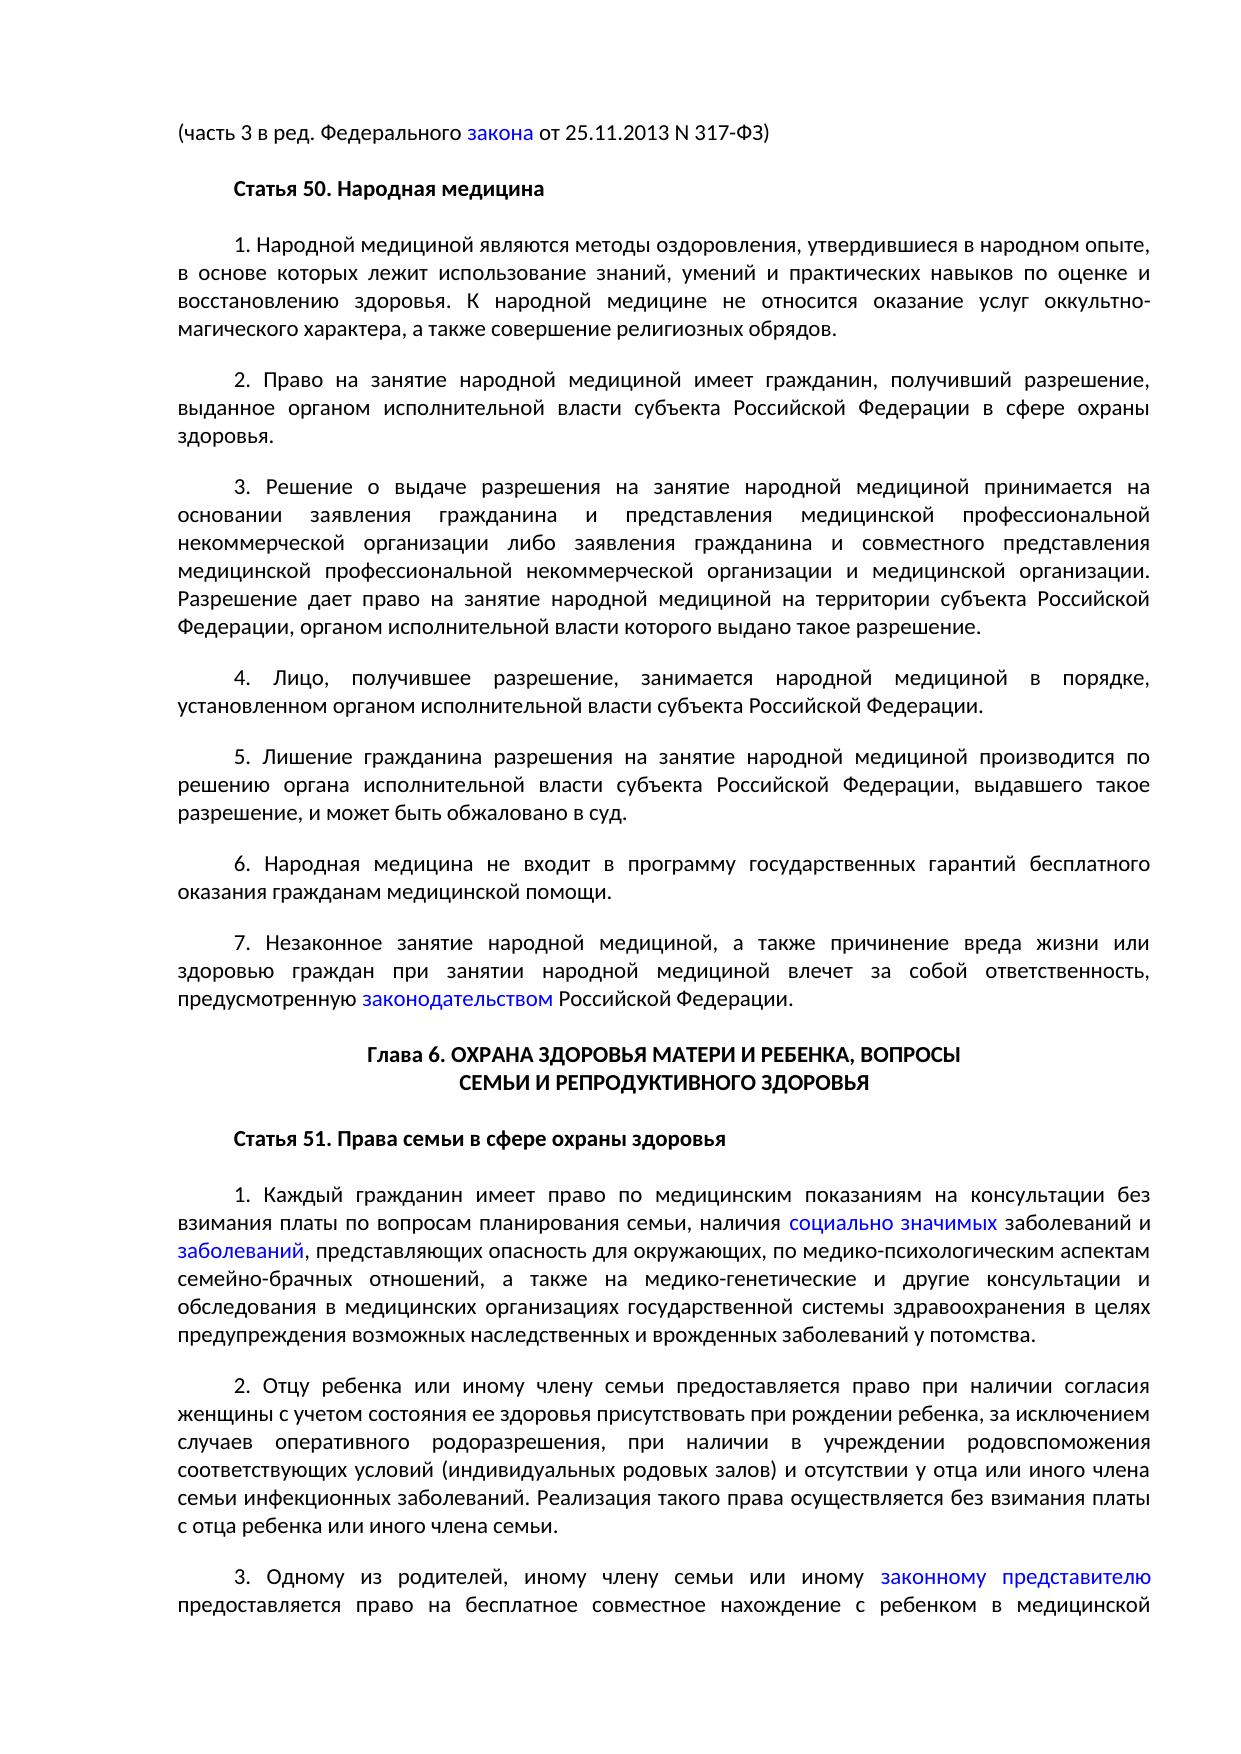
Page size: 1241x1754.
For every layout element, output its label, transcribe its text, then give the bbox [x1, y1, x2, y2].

text 5. Лишение гражданина разрешения на занятие народной медициной производится по решению органа исполнительной власти субъекта Российской Федерации, выдавшего такое разрешение, и может быть обжаловано в суд. [177, 742, 1152, 826]
title Статья 51. Права семьи в сфере охраны здоровья [177, 1124, 1152, 1152]
text 2. Отцу ребенка или иному члену семьи предоставляется право при наличии согласия женщины с учетом состояния ее здоровья присутствовать при рождении ребенка, за исключением случаев оперативного родоразрешения, при наличии в учреждении родовспоможения соответствующих условий (индивидуальных родовых залов) и отсутствии у отца или иного члена семьи инфекционных заболеваний. Реализация такого права осуществляется без взимания платы с отца ребенка или иного члена семьи. [177, 1371, 1152, 1539]
title Статья 50. Народная медицина [177, 174, 1152, 202]
text (часть 3 в ред. Федерального закона от 25.11.2013 N 317-ФЗ) [177, 118, 1152, 146]
text 4. Лицо, получившее разрешение, занимается народной медициной в порядке, установленном органом исполнительной власти субъекта Российской Федерации. [177, 663, 1152, 719]
title Глава 6. ОХРАНА ЗДОРОВЬЯ МАТЕРИ И РЕБЕНКА, ВОПРОСЫ [177, 1040, 1152, 1068]
text 7. Незаконное занятие народной медициной, а также причинение вреда жизни или здоровью граждан при занятии народной медициной влечет за собой ответственность, предусмотренную законодательством Российской Федерации. [177, 928, 1152, 1012]
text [177, 1562, 1152, 1618]
text 1. Каждый гражданин имеет право по медицинским показаниям на консультации без взимания платы по вопросам планирования семьи, наличия социально значимых заболеваний и заболеваний, представляющих опасность для окружающих, по медико-психологическим аспектам семейно-брачных отношений, а также на медико-генетические и другие консультации и обследования в медицинских организациях государственной системы здравоохранения в целях предупреждения возможных наследственных и врожденных заболеваний у потомства. [177, 1180, 1152, 1348]
text 6. Народная медицина не входит в программу государственных гарантий бесплатного оказания гражданам медицинской помощи. [177, 849, 1152, 905]
title СЕМЬИ И РЕПРОДУКТИВНОГО ЗДОРОВЬЯ [177, 1068, 1152, 1096]
text 2. Право на занятие народной медициной имеет гражданин, получивший разрешение, выданное органом исполнительной власти субъекта Российской Федерации в сфере охраны здоровья. [177, 365, 1152, 449]
text 3. Решение о выдаче разрешения на занятие народной медициной принимается на основании заявления гражданина и представления медицинской профессиональной некоммерческой организации либо заявления гражданина и совместного представления медицинской профессиональной некоммерческой организации и медицинской организации. Разрешение дает право на занятие народной медициной на территории субъекта Российской Федерации, органом исполнительной власти которого выдано такое разрешение. [177, 472, 1152, 640]
text 1. Народной медициной являются методы оздоровления, утвердившиеся в народном опыте, в основе которых лежит использование знаний, умений и практических навыков по оценке и восстановлению здоровья. К народной медицине не относится оказание услуг оккультно-магического характера, а также совершение религиозных обрядов. [177, 230, 1152, 342]
